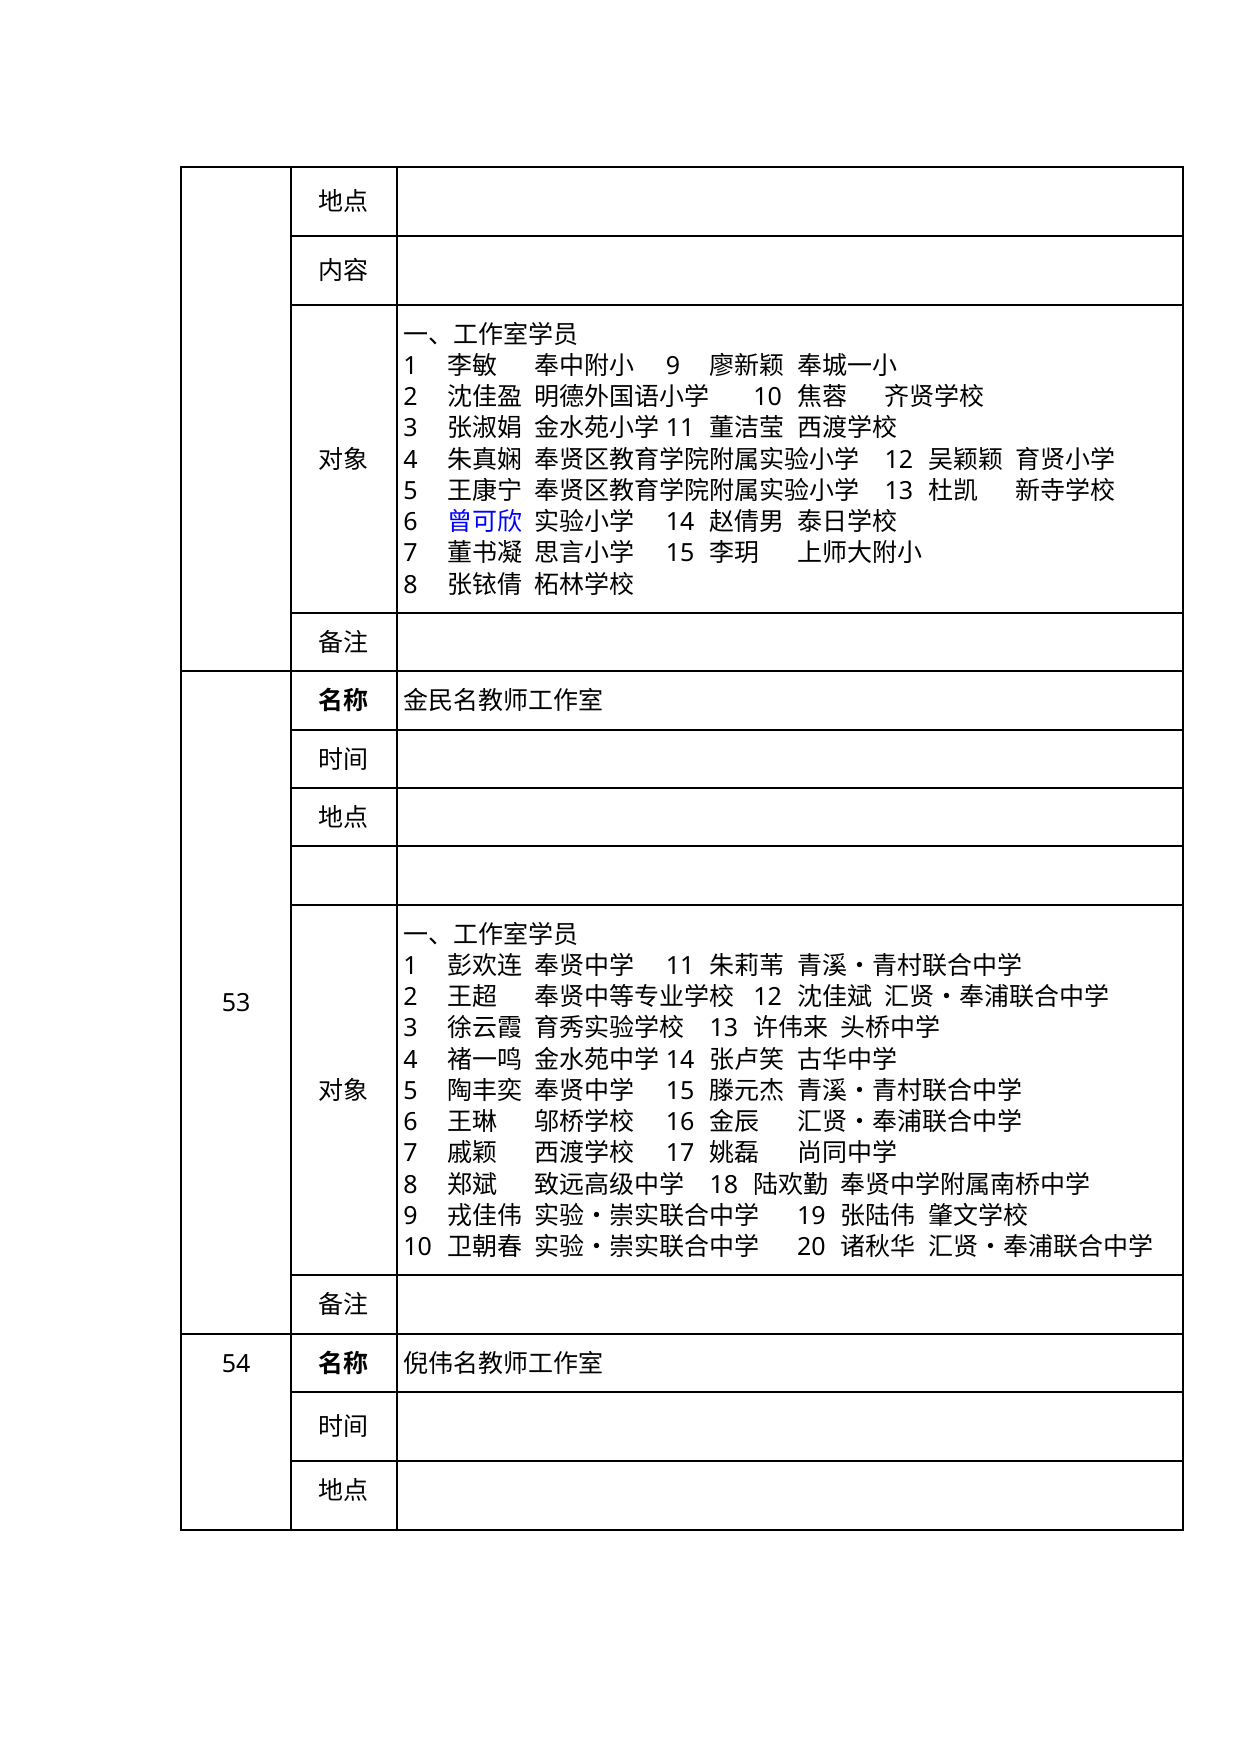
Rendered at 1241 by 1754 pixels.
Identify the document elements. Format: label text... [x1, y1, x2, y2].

table_cell 倪伟名教师工作室 [398, 1335, 1182, 1391]
table_cell [398, 789, 1182, 845]
table_cell [398, 1276, 1182, 1333]
table_cell [398, 847, 1182, 903]
table_cell 地点 [292, 789, 396, 845]
table_cell 备注 [292, 614, 396, 670]
table_cell [398, 614, 1182, 670]
table_cell 地点 [292, 1462, 396, 1528]
table_cell 备注 [292, 1276, 396, 1333]
table_cell 时间 [292, 731, 396, 787]
table_cell 金民名教师工作室 [398, 672, 1182, 728]
table_cell 一、工作室学员 1 李敏 奉中附小 9 廖新颖 奉城一小 2 沈佳盈 明德外国语小学 10 焦蓉 齐贤学校 3 张淑娟 金水苑小学 11 董洁莹 西渡学校 4 朱真娴 奉贤区教育学院附属实验小学 12 吴颖颖 育贤小学 5 王康宁 奉贤区教育学院附属实验小学 13 杜凯 新寺学校 6 曾可欣 实验小学 14 赵倩男 泰日学校 7 董书凝 思言小学 15 李玥 上师大附小 8 张铱倩 柘林学校 [398, 306, 1182, 612]
table_cell 地点 [292, 168, 396, 235]
table_cell 名称 [292, 1335, 396, 1391]
table_cell [398, 731, 1182, 787]
table_cell 对象 [292, 306, 396, 612]
table_cell 名称 [292, 672, 396, 728]
table_cell [398, 1393, 1182, 1460]
table_cell 时间 [292, 1393, 396, 1460]
table_cell 54 [182, 1335, 290, 1528]
table_cell [292, 847, 396, 903]
table_cell 一、工作室学员 1 彭欢连 奉贤中学 11 朱莉苇 青溪•青村联合中学 2 王超 奉贤中等专业学校 12 沈佳斌 汇贤•奉浦联合中学 3 徐云霞 育秀实验学校 13 许伟来 头桥中学 4 褚一鸣 金水苑中学 14 张卢笑 古华中学 5 陶丰奕 奉贤中学 15 滕元杰 青溪•青村联合中学 6 王琳 邬桥学校 16 金辰 汇贤•奉浦联合中学 7 戚颖 西渡学校 17 姚磊 尚同中学 8 郑斌 致远高级中学 18 陆欢勤 奉贤中学附属南桥中学 9 戎佳伟 实验•崇实联合中学 19 张陆伟 肇文学校 10 卫朝春 实验•崇实联合中学 20 诸秋华 汇贤•奉浦联合中学 [398, 906, 1182, 1274]
table_cell 53 [182, 672, 290, 1333]
table_cell 对象 [292, 906, 396, 1274]
table_cell [398, 237, 1182, 303]
table_cell 内容 [292, 237, 396, 303]
table_cell [398, 1462, 1182, 1528]
table_cell [398, 168, 1182, 235]
